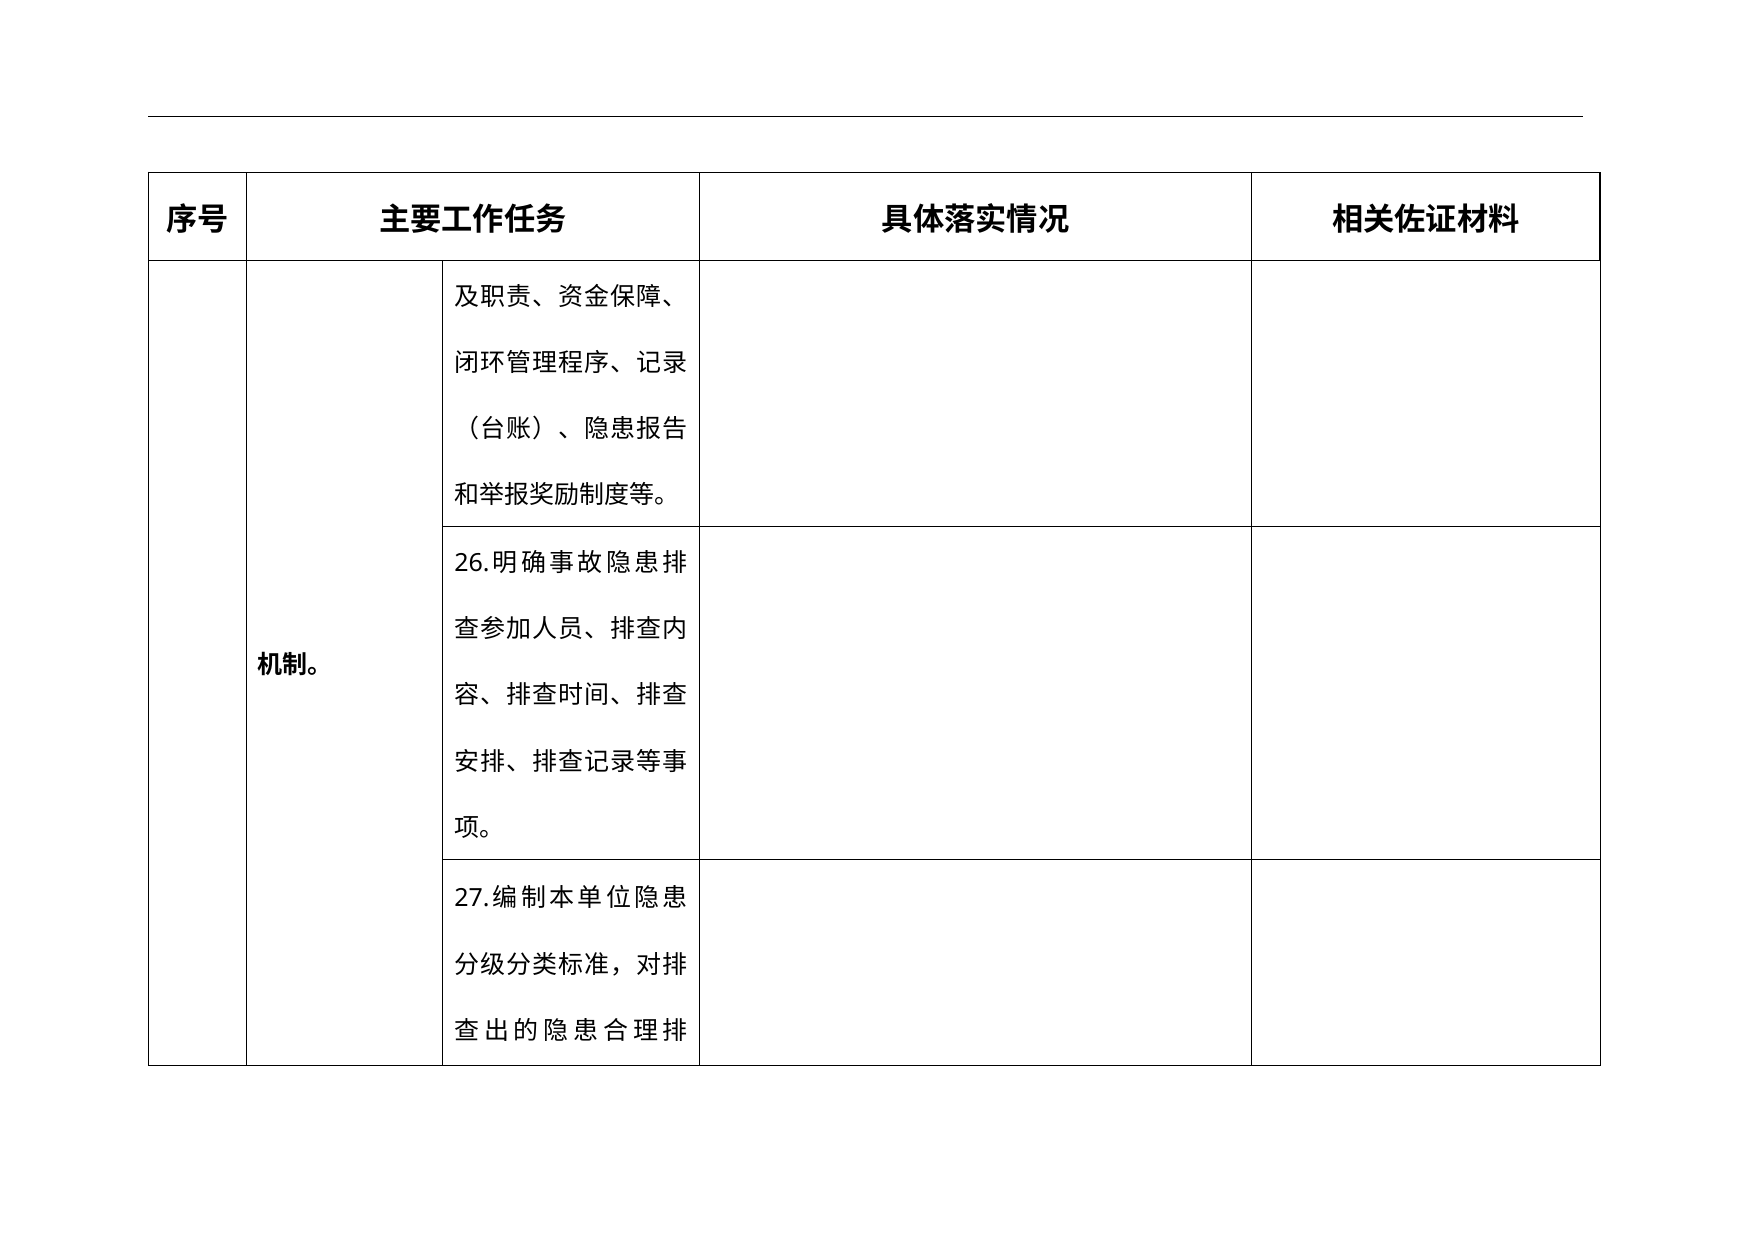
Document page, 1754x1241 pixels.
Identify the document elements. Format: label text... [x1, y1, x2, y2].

table_header 相关佐证材料 [1252, 173, 1599, 260]
table_cell 建立安全生产“一线三排”机制。 [247, 261, 442, 1065]
table_cell [700, 860, 1251, 1065]
table_cell [1252, 860, 1600, 1065]
table_cell 六 [149, 261, 246, 1065]
table_header 具体落实情况 [700, 173, 1251, 260]
table_cell [1252, 527, 1600, 858]
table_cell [443, 860, 699, 1065]
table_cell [443, 261, 699, 526]
table_cell [700, 261, 1251, 526]
table_cell 26.明确事故隐患排查参加人员、排查内容、排查时间、排查安排、排查记录等事项。 [443, 527, 699, 858]
table_header 序号 [149, 173, 246, 260]
table_header 主要工作任务 [247, 173, 699, 260]
table_cell [700, 527, 1251, 858]
table_cell [1252, 261, 1600, 526]
